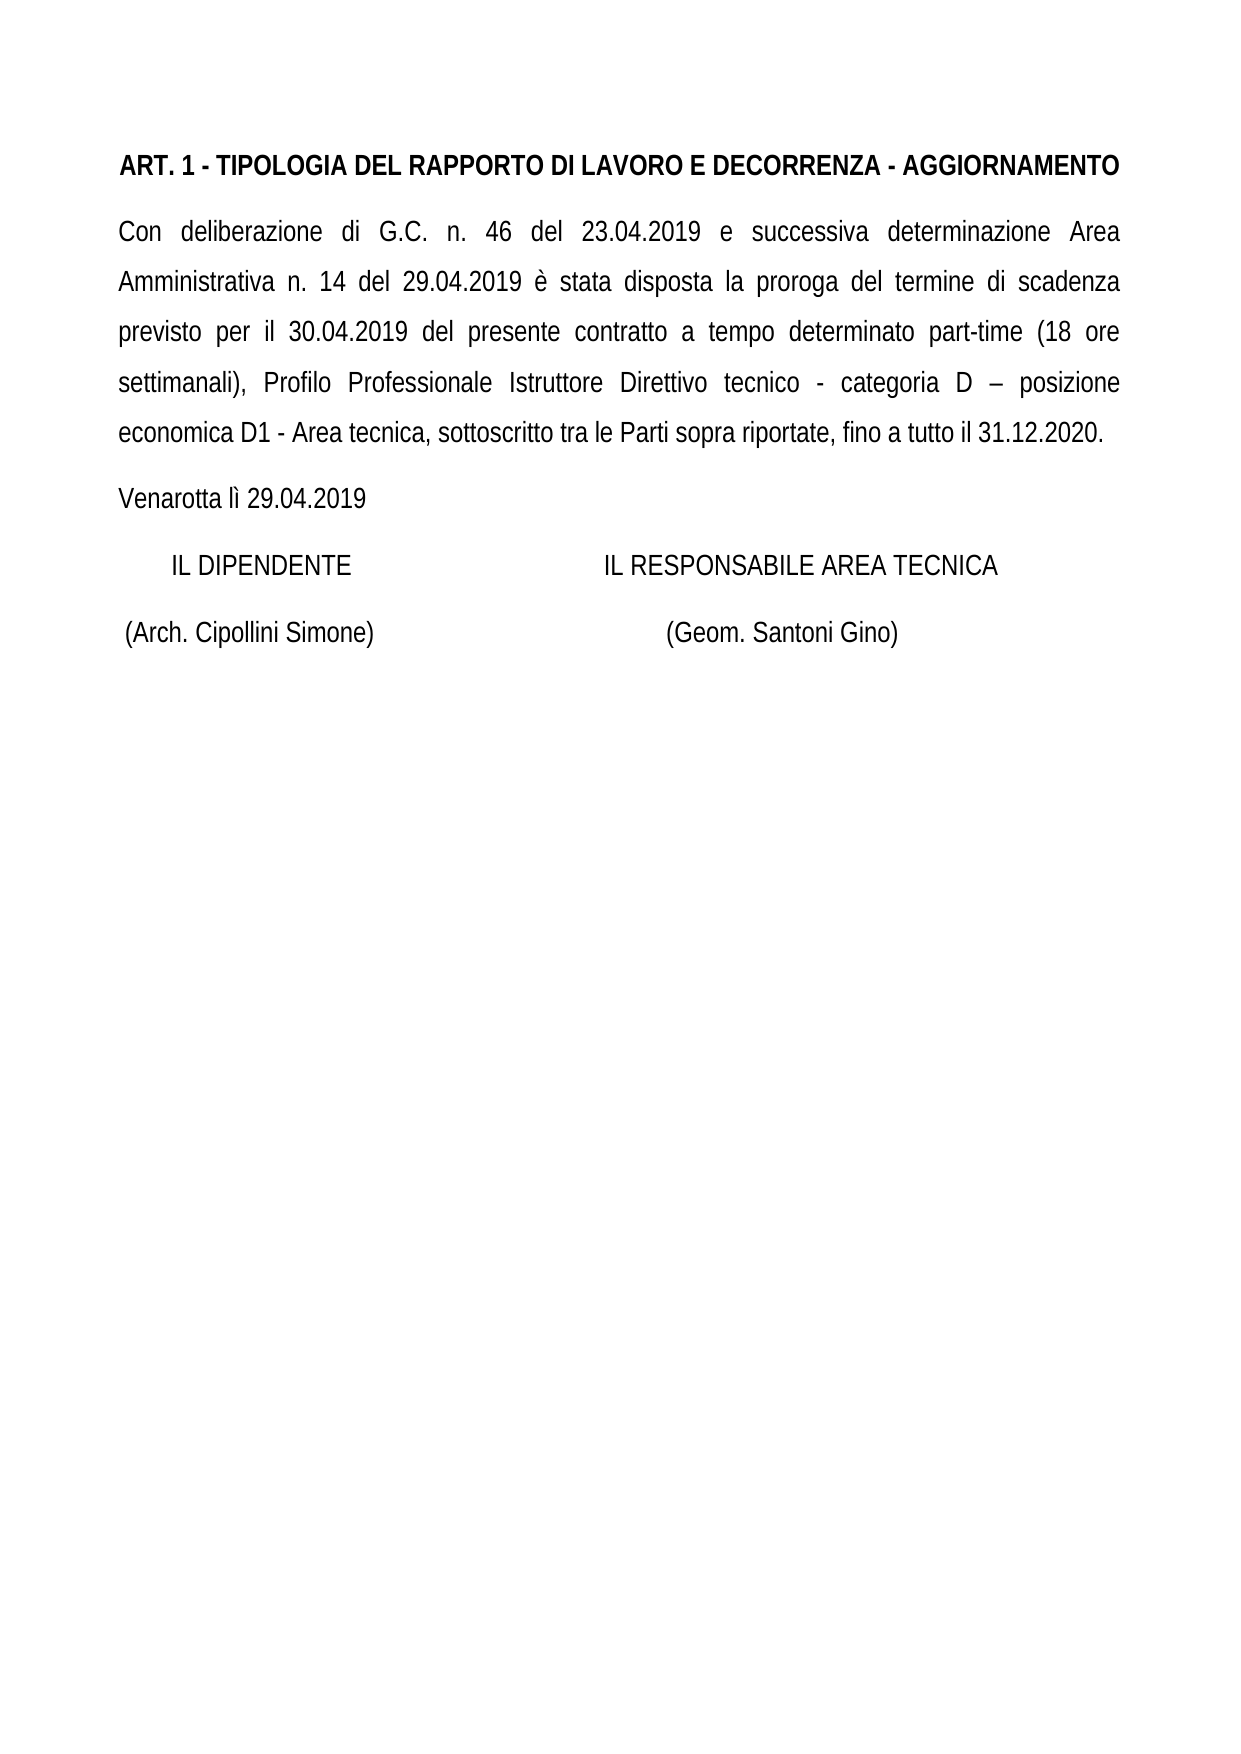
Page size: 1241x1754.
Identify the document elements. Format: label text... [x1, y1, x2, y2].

text Venarotta lì 29.04.2019 [118, 482, 1122, 515]
text (Arch. Cipollini Simone) (Geom. Santoni Gino) [118, 615, 1122, 648]
text Con deliberazione di G.C. n. 46 del 23.04.2019 e successiva determinazione Area Amministrativa n. 14 del 29.04.2019 è stata disposta la proroga del termine di scadenza previsto per il 30.04.2019 del presente contratto a tempo determinato part-time (18 ore settimanali), Profilo Professionale Istruttore Direttivo tecnico - categoria D – posizione economica D1 - Area tecnica, sottoscritto tra le Parti sopra riportate, fino a tutto il 31.12.2020. [118, 214, 1122, 448]
text ART. 1 - TIPOLOGIA DEL RAPPORTO DI LAVORO E DECORRENZA - AGGIORNAMENTO [118, 148, 1122, 181]
text IL DIPENDENTE IL RESPONSABILE AREA TECNICA [118, 548, 1122, 582]
